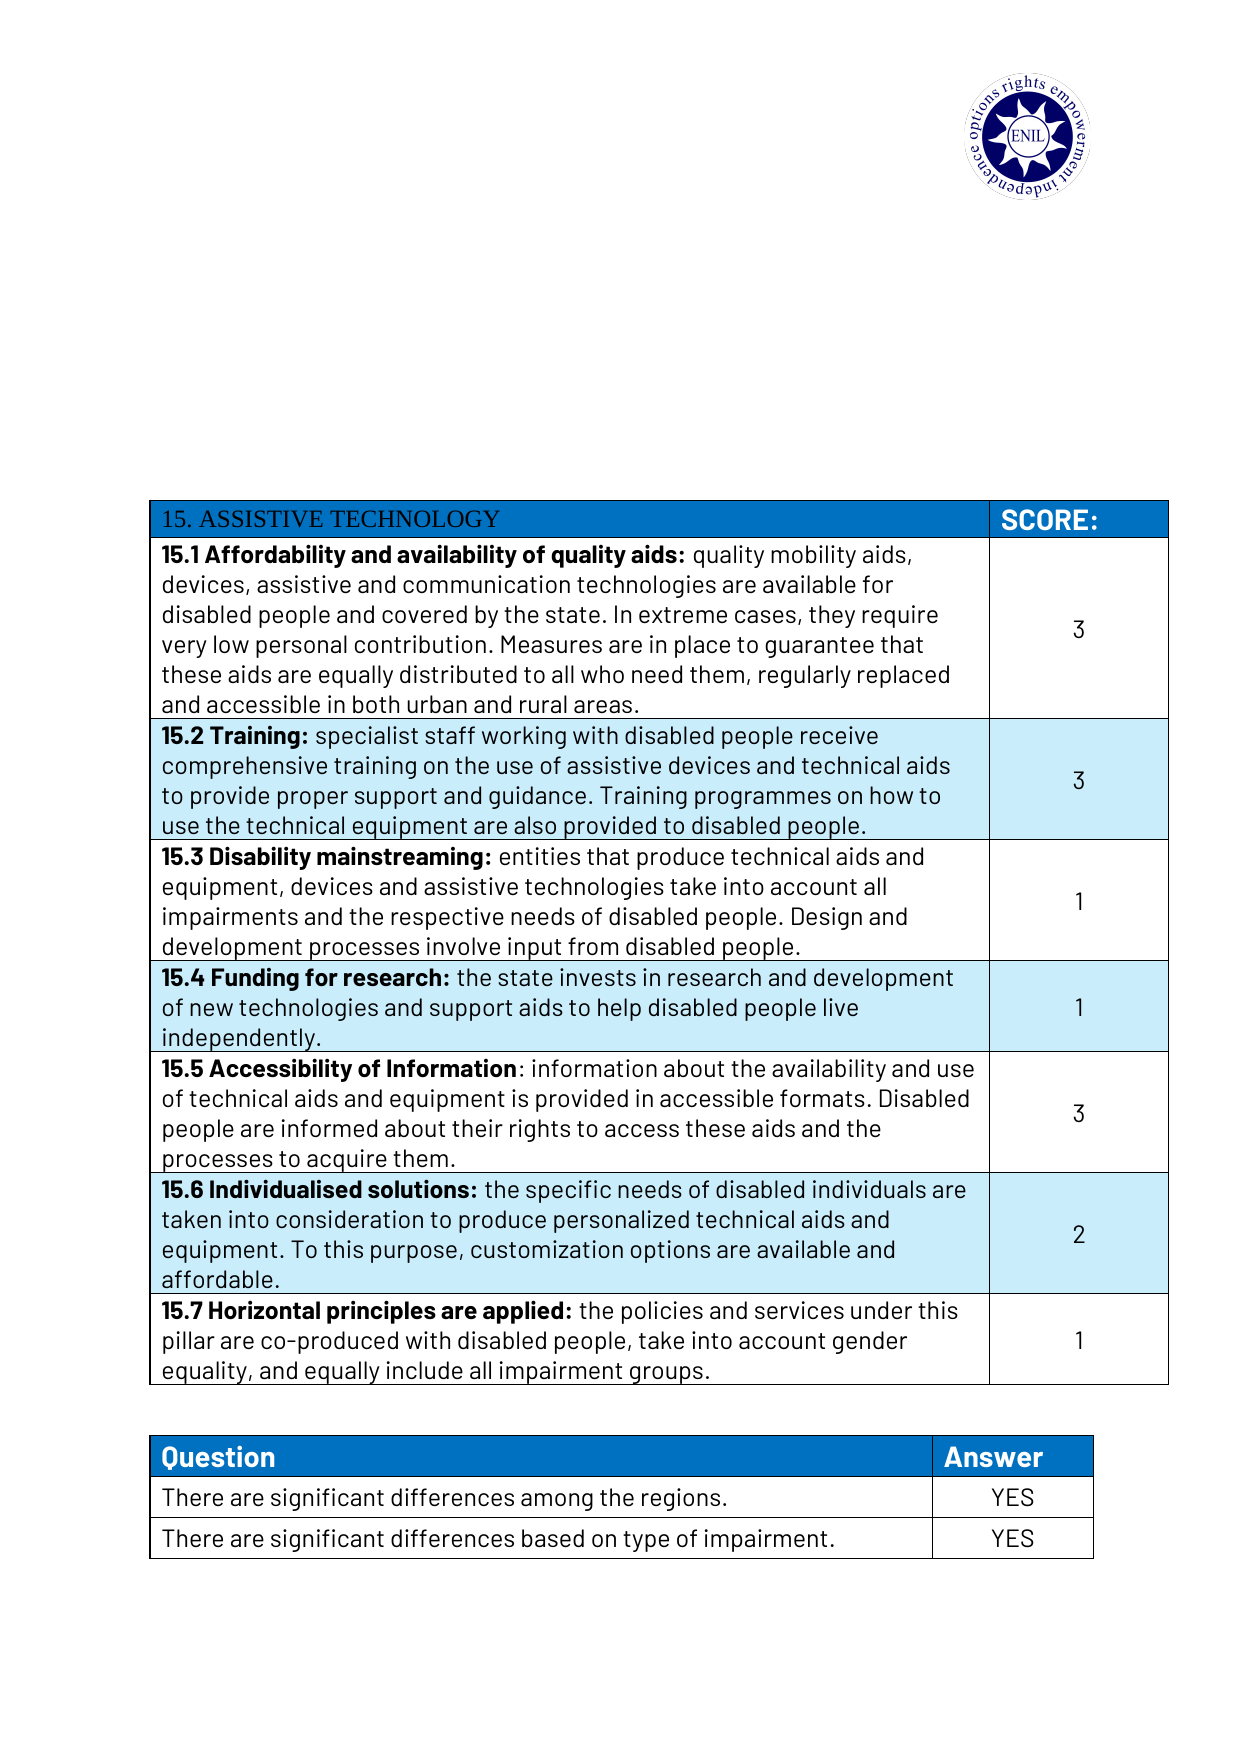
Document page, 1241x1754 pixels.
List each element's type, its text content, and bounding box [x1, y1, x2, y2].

table_header Answer [933, 1436, 1093, 1476]
table_cell There are significant differences based on type of impairment. [151, 1518, 932, 1557]
table_cell YES [933, 1518, 1093, 1557]
picture [964, 73, 1091, 200]
table_cell There are significant differences among the regions. [151, 1477, 932, 1517]
table_header Question [151, 1436, 932, 1476]
table_cell YES [933, 1477, 1093, 1517]
